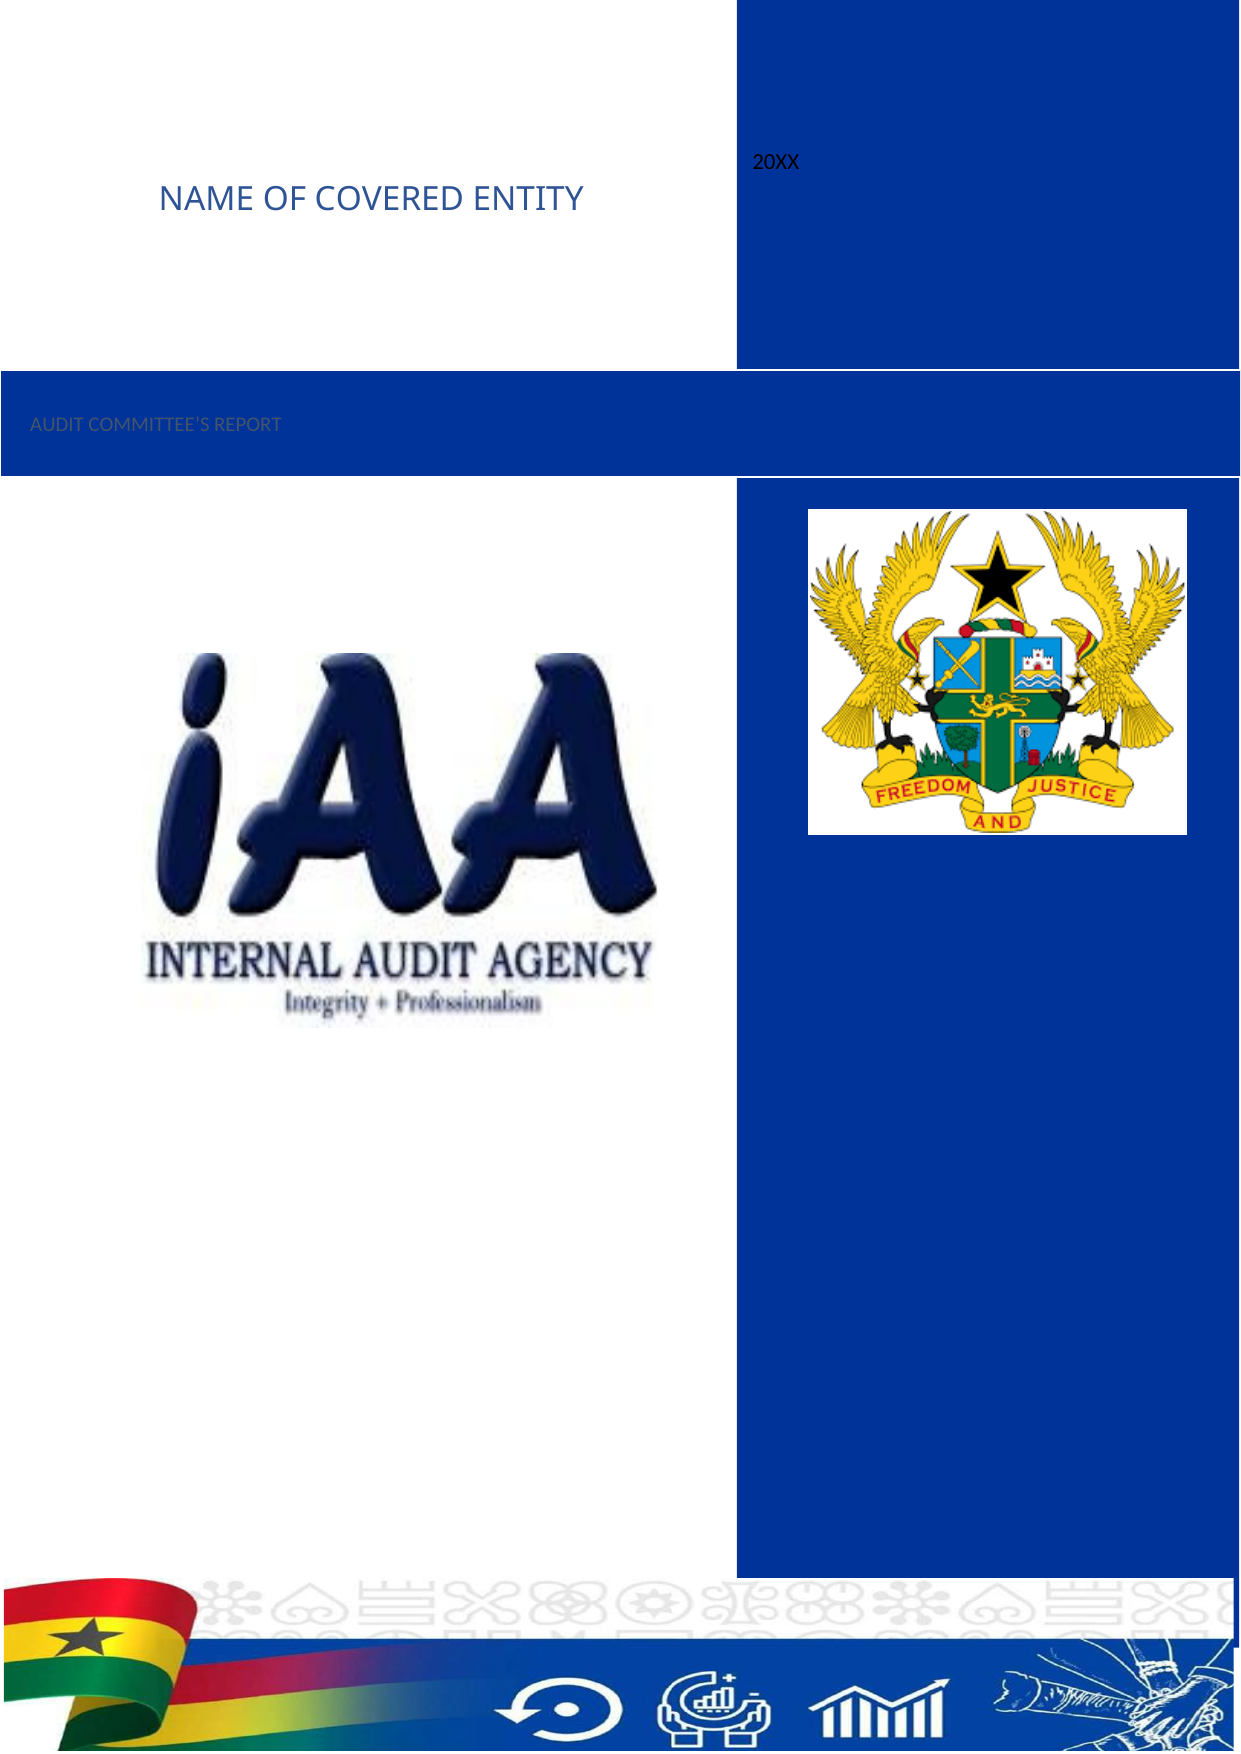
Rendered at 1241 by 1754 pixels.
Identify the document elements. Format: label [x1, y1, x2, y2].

picture [2, 1578, 1234, 1751]
picture [810, 511, 1185, 833]
picture [139, 653, 657, 1023]
